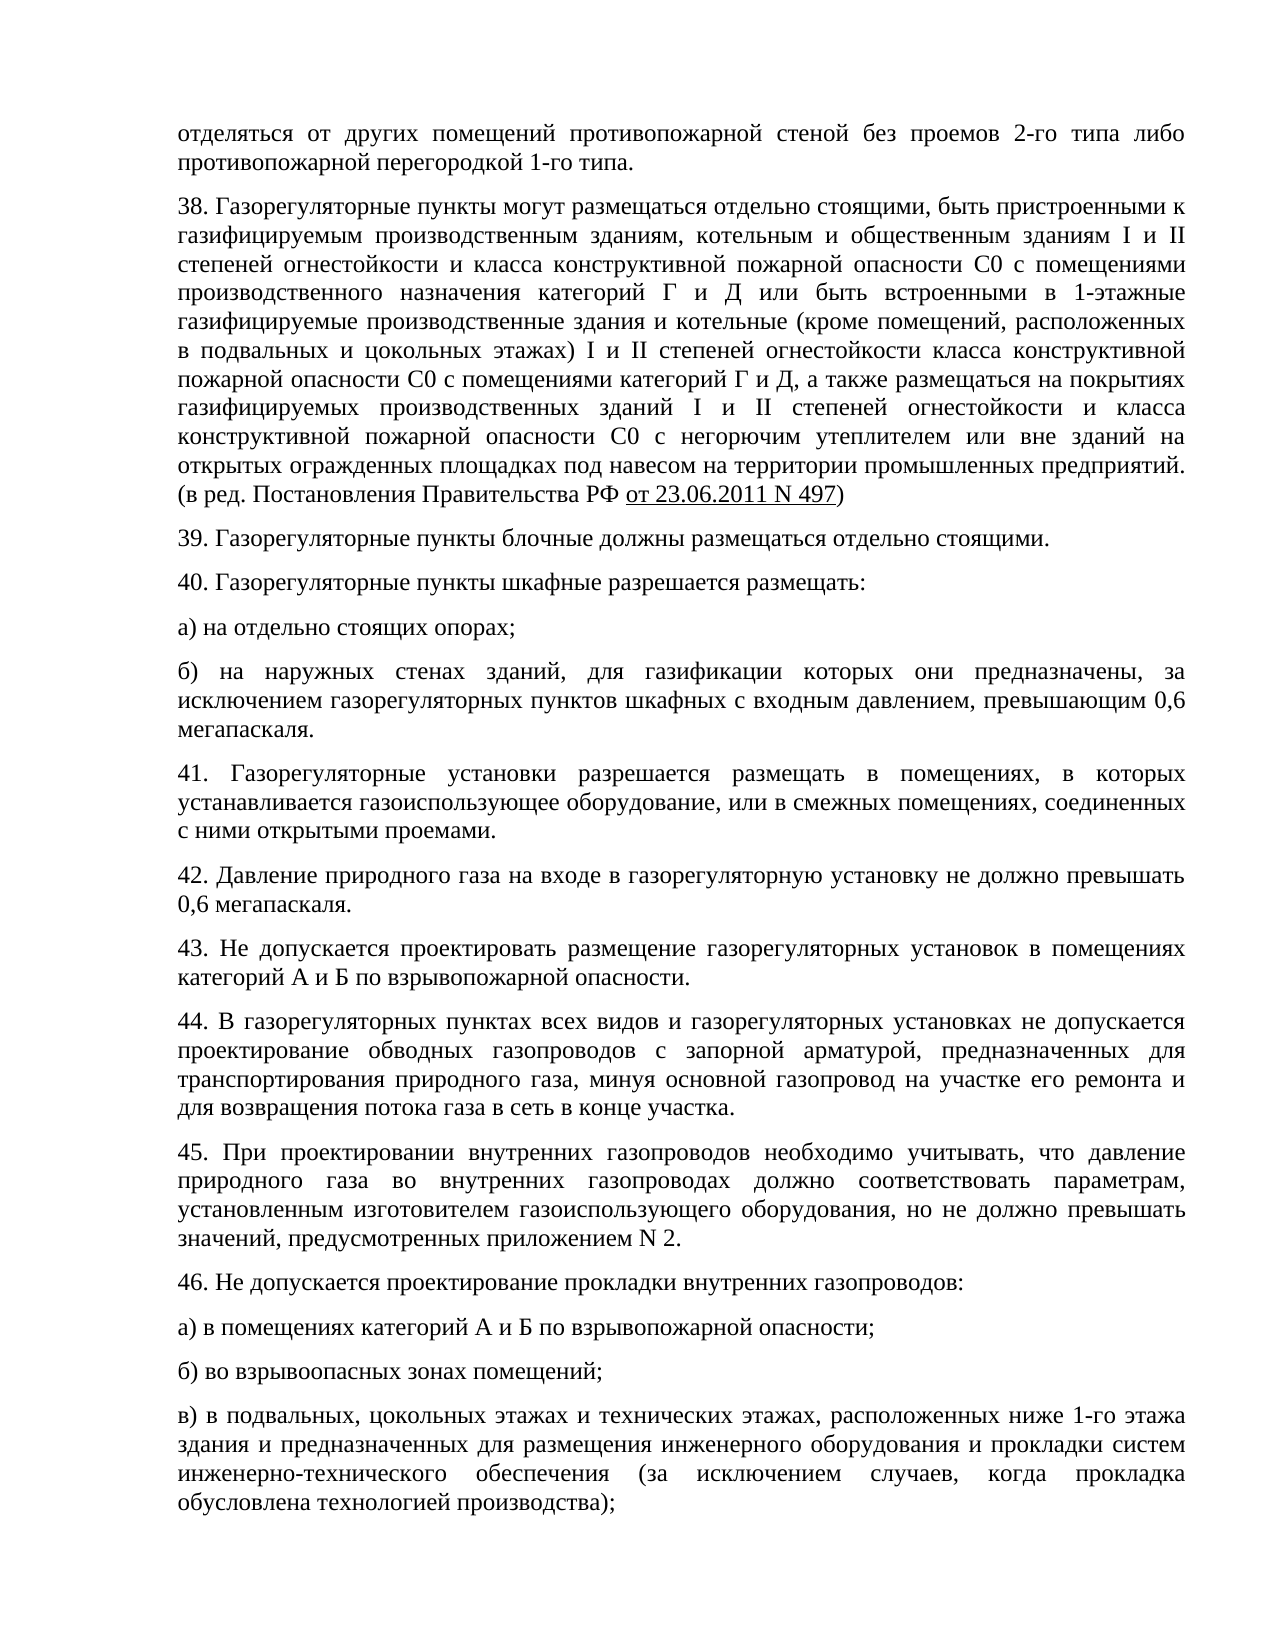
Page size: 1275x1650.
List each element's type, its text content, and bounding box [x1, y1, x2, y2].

text а) в помещениях категорий А и Б по взрывопожарной опасности; [177, 1312, 1186, 1341]
text 44. В газорегуляторных пунктах всех видов и газорегуляторных установках не допускается проектирование обводных газопроводов с запорной арматурой, предназначенных для транспортирования природного газа, минуя основной газопровод на участке его ремонта и для возвращения потока газа в сеть в конце участка. [177, 1006, 1186, 1121]
text 38. Газорегуляторные пункты могут размещаться отдельно стоящими, быть пристроенными к газифицируемым производственным зданиям, котельным и общественным зданиям I и II степеней огнестойкости и класса конструктивной пожарной опасности С0 с помещениями производственного назначения категорий Г и Д или быть встроенными в 1-этажные газифицируемые производственные здания и котельные (кроме помещений, расположенных в подвальных и цокольных этажах) I и II степеней огнестойкости класса конструктивной пожарной опасности С0 с помещениями категорий Г и Д, а также размещаться на покрытиях газифицируемых производственных зданий I и II степеней огнестойкости и класса конструктивной пожарной опасности С0 с негорючим утеплителем или вне зданий на открытых огражденных площадках под навесом на территории промышленных предприятий. (в ред. Постановления Правительства РФ от 23.06.2011 N 497) [177, 191, 1186, 507]
text б) во взрывоопасных зонах помещений; [177, 1356, 1186, 1385]
text 43. Не допускается проектировать размещение газорегуляторных установок в помещениях категорий А и Б по взрывопожарной опасности. [177, 933, 1186, 991]
text а) на отдельно стоящих опорах; [177, 612, 1186, 641]
text 42. Давление природного газа на входе в газорегуляторную установку не должно превышать 0,6 мегапаскаля. [177, 860, 1186, 917]
text 46. Не допускается проектирование прокладки внутренних газопроводов: [177, 1267, 1186, 1296]
text б) на наружных стенах зданий, для газификации которых они предназначены, за исключением газорегуляторных пунктов шкафных с входным давлением, превышающим 0,6 мегапаскаля. [177, 656, 1186, 742]
text в) в подвальных, цокольных этажах и технических этажах, расположенных ниже 1-го этажа здания и предназначенных для размещения инженерного оборудования и прокладки систем инженерно-технического обеспечения (за исключением случаев, когда прокладка обусловлена технологией производства); [177, 1401, 1186, 1516]
text 40. Газорегуляторные пункты шкафные разрешается размещать: [177, 567, 1186, 596]
text 45. При проектировании внутренних газопроводов необходимо учитывать, что давление природного газа во внутренних газопроводах должно соответствовать параметрам, установленным изготовителем газоиспользующего оборудования, но не должно превышать значений, предусмотренных приложением N 2. [177, 1137, 1186, 1252]
text 41. Газорегуляторные установки разрешается размещать в помещениях, в которых устанавливается газоиспользующее оборудование, или в смежных помещениях, соединенных с ними открытыми проемами. [177, 758, 1186, 844]
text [177, 118, 1186, 176]
text 39. Газорегуляторные пункты блочные должны размещаться отдельно стоящими. [177, 523, 1186, 552]
